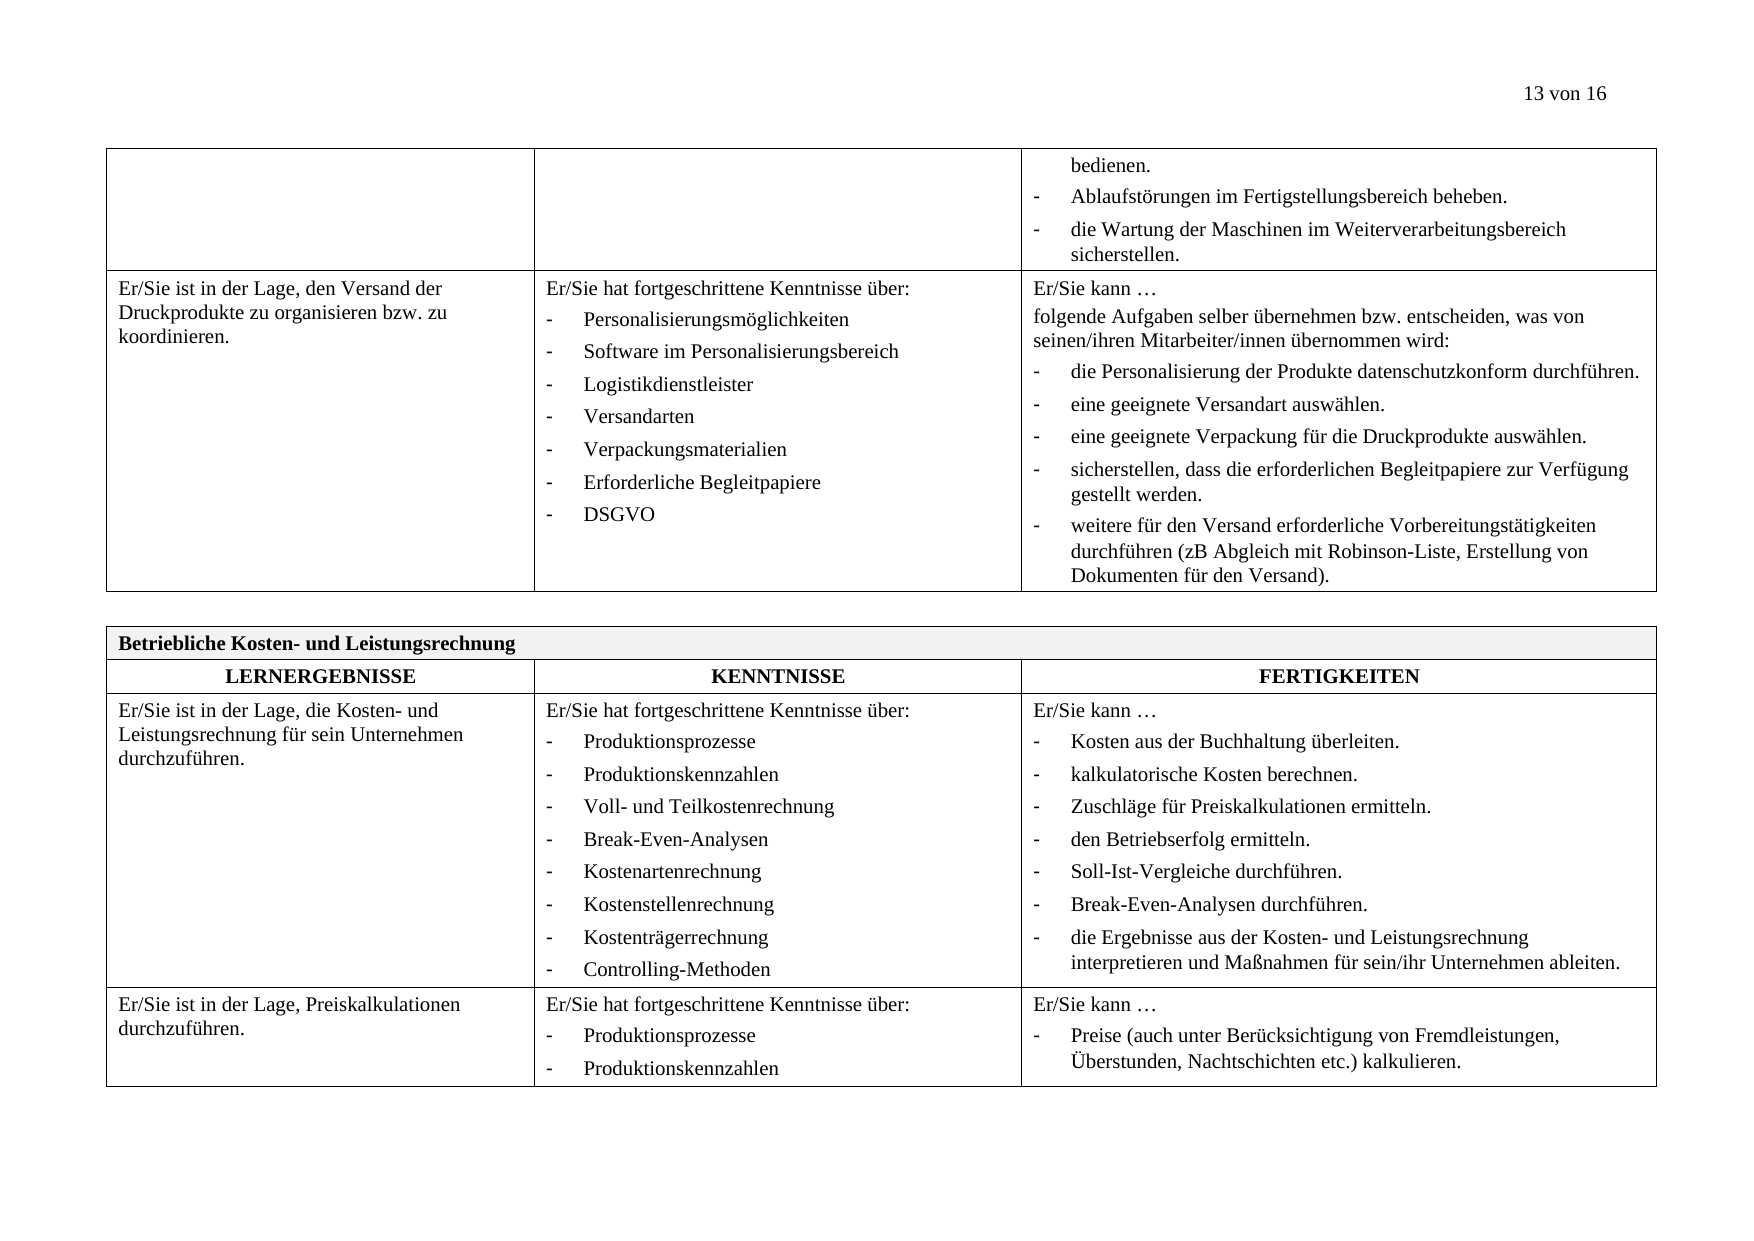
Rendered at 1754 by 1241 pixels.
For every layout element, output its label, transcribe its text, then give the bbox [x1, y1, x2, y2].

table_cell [1022, 149, 1656, 270]
table_cell Er/Sie kann … Kosten aus der Buchhaltung überleiten. kalkulatorische Kosten berechnen. Zuschläge für Preiskalkulationen ermitteln. den Betriebserfolg ermitteln. Soll-Ist-Vergleiche durchführen. Break-Even-Analysen durchführen. die Ergebnisse aus der Kosten- und Leistungsrechnung interpretieren und Maßnahmen für sein/ihr Unternehmen ableiten. [1022, 694, 1656, 987]
table_cell Er/Sie hat fortgeschrittene Kenntnisse über: Personalisierungsmöglichkeiten Software im Personalisierungsbereich Logistikdienstleister Versandarten Verpackungsmaterialien Erforderliche Begleitpapiere DSGVO [535, 271, 1021, 591]
table_cell Er/Sie hat fortgeschrittene Kenntnisse über: Produktionsprozesse Produktionskennzahlen Voll- und Teilkostenrechnung Break-Even-Analysen Kostenartenrechnung Kostenstellenrechnung Kostenträgerrechnung Controlling-Methoden [535, 694, 1021, 987]
table_cell KENNTNISSE [535, 660, 1021, 693]
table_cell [107, 988, 534, 1086]
table_cell Er/Sie ist in der Lage, den Versand der Druckprodukte zu organisieren bzw. zu koordinieren. [107, 271, 534, 591]
table_cell Er/Sie kann … folgende Aufgaben selber übernehmen bzw. entscheiden, was von seinen/ihren Mitarbeiter/innen übernommen wird: die Personalisierung der Produkte datenschutzkonform durchführen. eine geeignete Versandart auswählen. eine geeignete Verpackung für die Druckprodukte auswählen. sicherstellen, dass die erforderlichen Begleitpapiere zur Verfügung gestellt werden. weitere für den Versand erforderliche Vorbereitungstätigkeiten durchführen (zB Abgleich mit Robinson-Liste, Erstellung von Dokumenten für den Versand). [1022, 271, 1656, 591]
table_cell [535, 988, 1021, 1086]
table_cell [1022, 988, 1656, 1086]
table_cell LERNERGEBNISSE [107, 660, 534, 693]
table_cell FERTIGKEITEN [1022, 660, 1656, 693]
table_header Betriebliche Kosten- und Leistungsrechnung [107, 627, 1656, 659]
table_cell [535, 149, 1021, 270]
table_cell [107, 149, 534, 270]
table_cell Er/Sie ist in der Lage, die Kosten- und Leistungsrechnung für sein Unternehmen durchzuführen. [107, 694, 534, 987]
